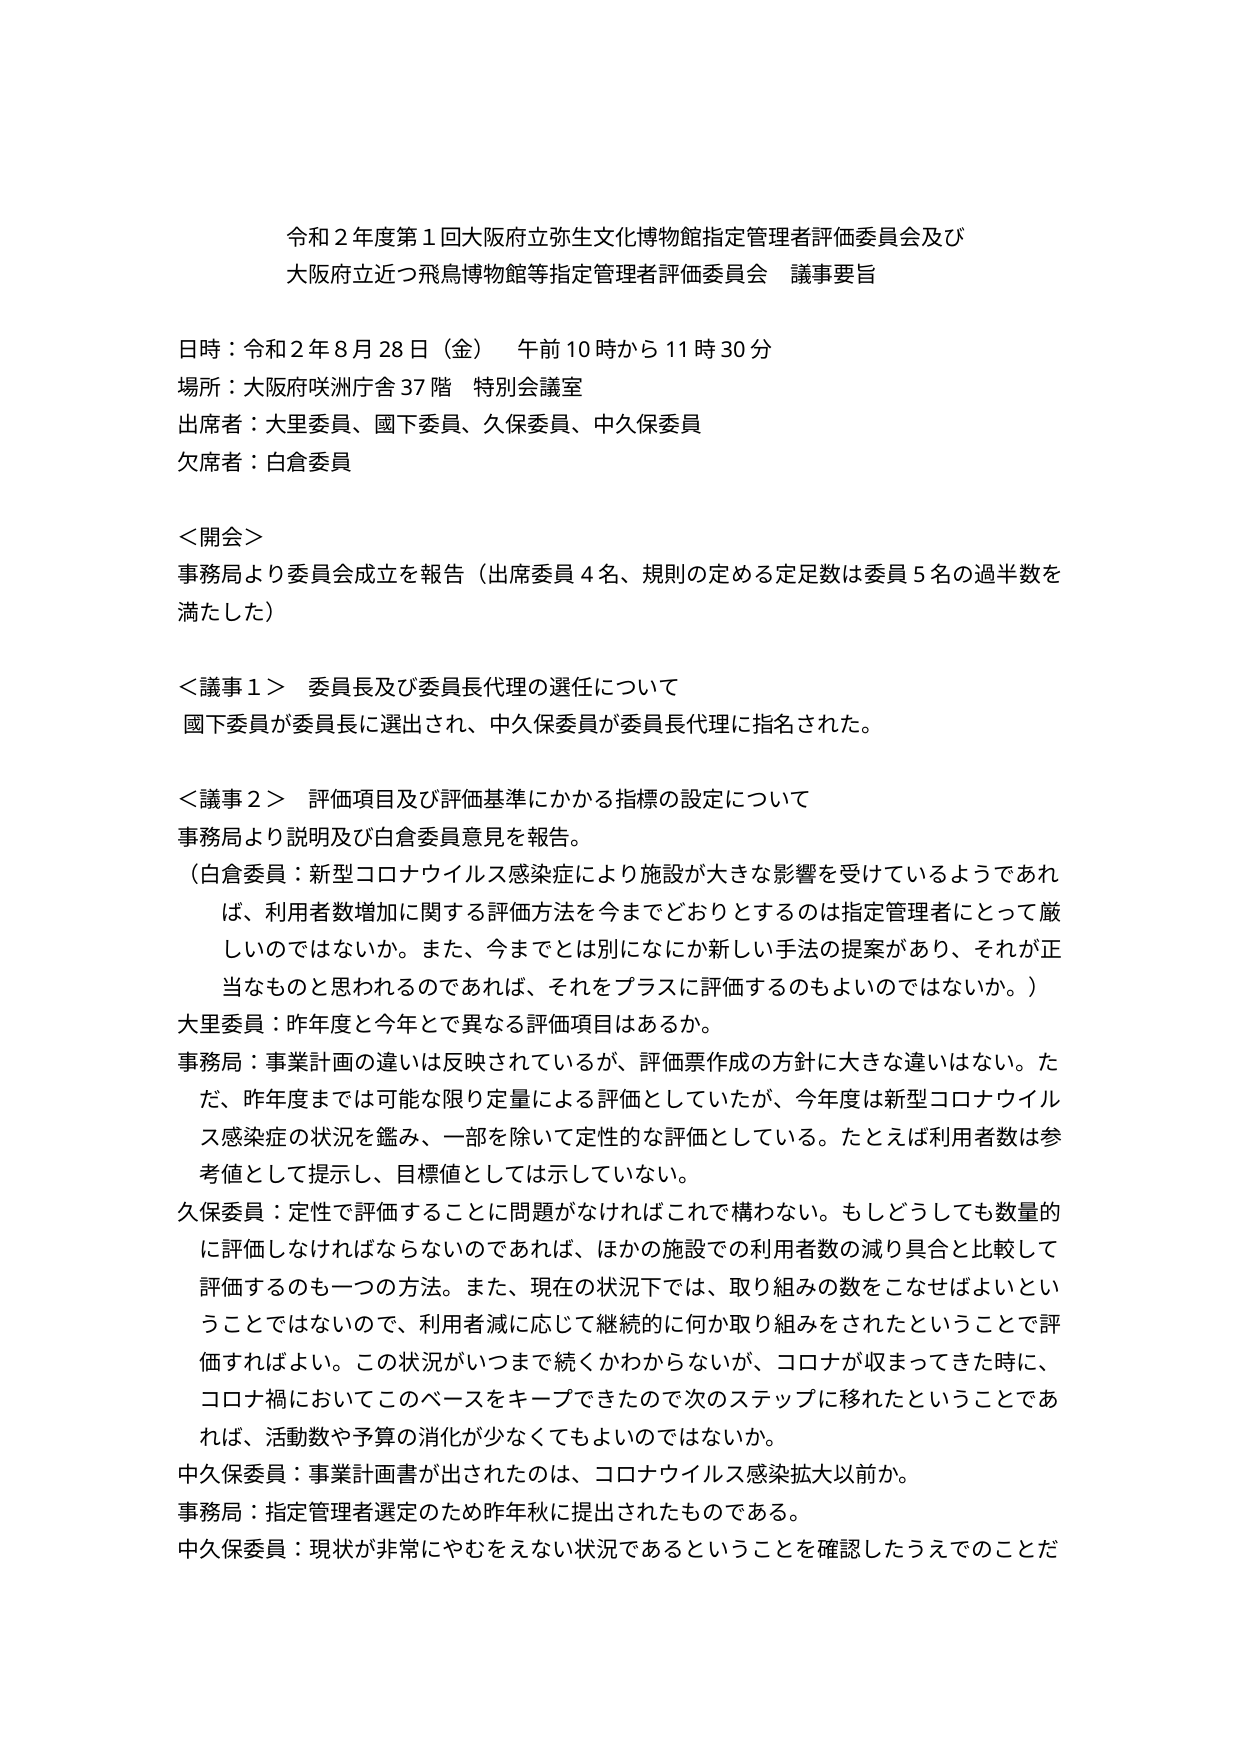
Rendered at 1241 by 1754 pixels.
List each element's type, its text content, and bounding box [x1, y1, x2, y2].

text 日時：令和２年８月28日（金） 午前10時から11時30分 [177, 329, 1063, 367]
text 事務局より委員会成立を報告（出席委員4名、規則の定める定足数は委員5名の過半数を満たした） [177, 554, 1063, 629]
text （白倉委員：新型コロナウイルス感染症により施設が大きな影響を受けているようであれば、利用者数増加に関する評価方法を今までどおりとするのは指定管理者にとって厳しいのではないか。また、今までとは別になにか新しい手法の提案があり、それが正当なものと思われるのであれば、それをプラスに評価するのもよいのではないか。） [177, 854, 1063, 1004]
text ＜開会＞ [177, 517, 1063, 554]
text 中久保委員：事業計画書が出されたのは、コロナウイルス感染拡大以前か。 [177, 1454, 1063, 1492]
text ＜議事２＞ 評価項目及び評価基準にかかる指標の設定について [177, 779, 1063, 817]
text ＜議事１＞ 委員長及び委員長代理の選任について [177, 667, 1063, 704]
text 欠席者：白倉委員 [177, 442, 1063, 479]
text 國下委員が委員長に選出され、中久保委員が委員長代理に指名された。 [177, 704, 1063, 742]
text 令和２年度第１回大阪府立弥生文化博物館指定管理者評価委員会及び [177, 217, 1063, 254]
text 事務局：指定管理者選定のため昨年秋に提出されたものである。 [177, 1492, 1063, 1529]
text 久保委員：定性で評価することに問題がなければこれで構わない。もしどうしても数量的に評価しなければならないのであれば、ほかの施設での利用者数の減り具合と比較して評価するのも一つの方法。また、現在の状況下では、取り組みの数をこなせばよいということではないので、利用者減に応じて継続的に何か取り組みをされたということで評価すればよい。この状況がいつまで続くかわからないが、コロナが収まってきた時に、コロナ禍においてこのベースをキープできたので次のステップに移れたということであれば、活動数や予算の消化が少なくてもよいのではないか。 [177, 1192, 1063, 1454]
text 事務局：事業計画の違いは反映されているが、評価票作成の方針に大きな違いはない。ただ、昨年度までは可能な限り定量による評価としていたが、今年度は新型コロナウイルス感染症の状況を鑑み、一部を除いて定性的な評価としている。たとえば利用者数は参考値として提示し、目標値としては示していない。 [177, 1042, 1063, 1192]
text 出席者：大里委員、國下委員、久保委員、中久保委員 [177, 404, 1063, 442]
text 場所：大阪府咲洲庁舎37階 特別会議室 [177, 367, 1063, 404]
text 大阪府立近つ飛鳥博物館等指定管理者評価委員会 議事要旨 [177, 254, 1063, 292]
text 大里委員：昨年度と今年とで異なる評価項目はあるか。 [177, 1004, 1063, 1042]
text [177, 1529, 1063, 1567]
text 事務局より説明及び白倉委員意見を報告。 [177, 817, 1063, 854]
